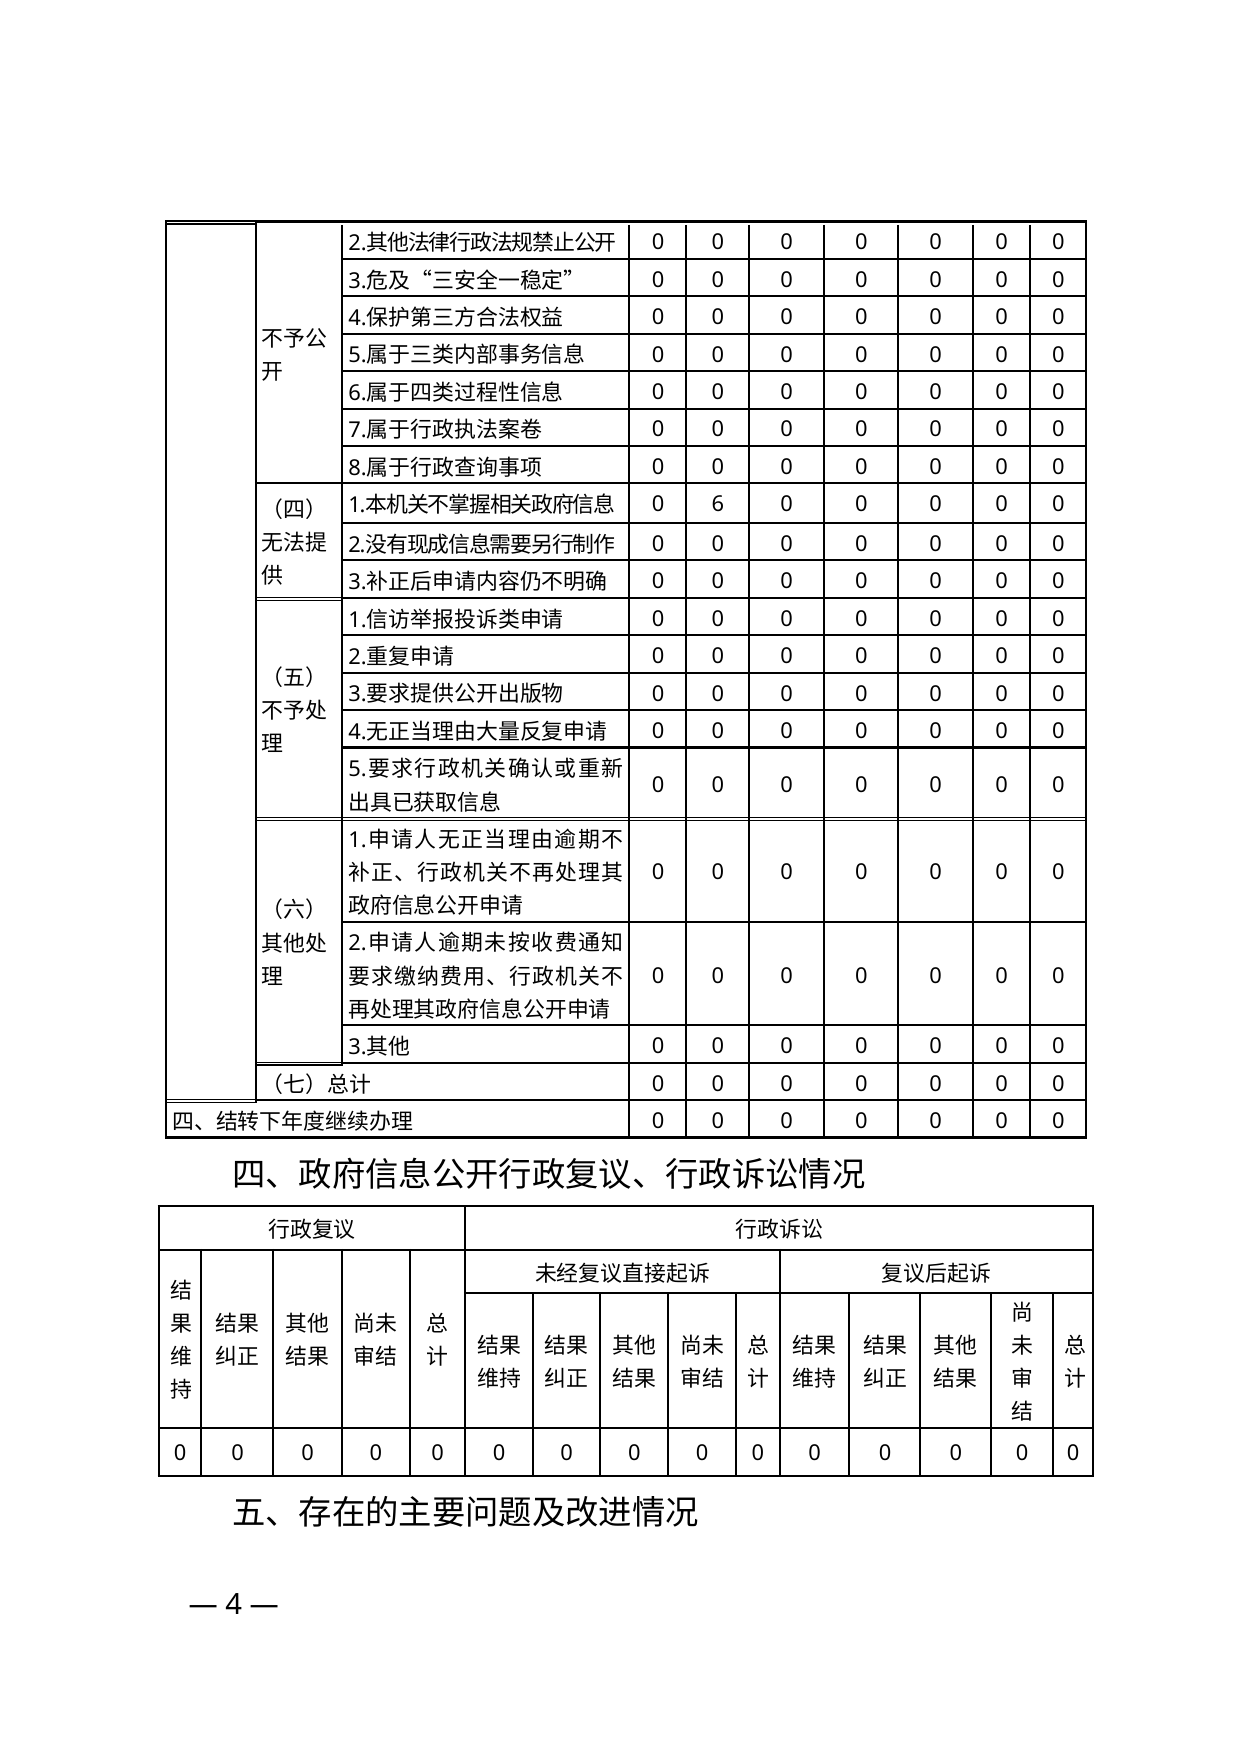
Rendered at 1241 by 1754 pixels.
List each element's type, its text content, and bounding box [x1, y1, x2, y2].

table_cell 0 [630, 1101, 685, 1136]
table_cell 3.其他 [343, 1026, 628, 1062]
table_cell 0 [750, 372, 823, 407]
table_cell 0 [687, 335, 748, 370]
table_cell （五）不予处理 [257, 601, 341, 817]
table_cell （六）其他处理 [257, 821, 341, 1062]
table_cell 2.重复申请 [343, 636, 628, 672]
table_cell 0 [781, 1429, 848, 1475]
table_cell 0 [687, 410, 748, 445]
table_cell 0 [974, 260, 1029, 295]
table_cell 0 [974, 410, 1029, 445]
table_cell 0 [411, 1429, 464, 1475]
table_cell 0 [750, 1101, 823, 1136]
table_cell 0 [974, 335, 1029, 370]
table_cell 尚未 审结 [992, 1294, 1052, 1427]
table_cell 0 [687, 524, 748, 559]
table_cell 0 [1031, 674, 1085, 709]
table_cell 0 [974, 561, 1029, 597]
table_cell 0 [1031, 335, 1085, 370]
table_cell 复议后起诉 [781, 1251, 1092, 1292]
table_cell 0 [974, 923, 1029, 1024]
table_cell 0 [825, 524, 897, 559]
table_cell 0 [1054, 1429, 1092, 1475]
table_cell 0 [899, 372, 972, 407]
table_cell 0 [160, 1429, 200, 1475]
table_cell 0 [1031, 260, 1085, 295]
table_cell 0 [899, 821, 972, 921]
table_cell 0 [750, 636, 823, 672]
table_cell 0 [630, 749, 685, 817]
table_cell 8.属于行政查询事项 [343, 447, 628, 482]
table_cell 0 [343, 1429, 409, 1475]
table_cell 4.保护第三方合法权益 [343, 297, 628, 333]
table_cell 0 [899, 1026, 972, 1062]
table_cell 0 [750, 561, 823, 597]
table_cell 0 [974, 599, 1029, 634]
table_cell 0 [630, 923, 685, 1024]
table_cell 0 [825, 260, 897, 295]
table_cell 0 [750, 1064, 823, 1099]
table_cell 0 [1031, 1064, 1085, 1099]
table_cell 0 [974, 636, 1029, 672]
table_cell 0 [899, 524, 972, 559]
table_cell 0 [899, 447, 972, 482]
table_cell 其他 结果 [601, 1294, 667, 1427]
table_cell 0 [750, 711, 823, 746]
table_cell 总计 [1054, 1294, 1092, 1427]
table_cell 0 [825, 410, 897, 445]
table_cell 0 [974, 1064, 1029, 1099]
table_cell 2.其他法律行政法规禁止公开 [342, 223, 629, 258]
table_cell 0 [687, 372, 748, 407]
table_cell 0 [687, 749, 748, 817]
table_cell 0 [974, 711, 1029, 746]
table_cell 0 [750, 297, 823, 333]
table_cell 0 [750, 674, 823, 709]
table_cell 0 [1031, 1101, 1085, 1136]
table_cell 0 [274, 1429, 341, 1475]
table_cell 0 [630, 821, 685, 921]
table_cell 0 [737, 1429, 779, 1475]
table_cell 0 [202, 1429, 272, 1475]
table_cell 0 [1031, 923, 1085, 1024]
table_cell 0 [1031, 410, 1085, 445]
table_cell 0 [899, 260, 972, 295]
table_cell 1.信访举报投诉类申请 [343, 599, 628, 634]
table_cell 0 [825, 674, 897, 709]
table_cell 0 [1031, 1026, 1085, 1062]
table_cell 0 [687, 923, 748, 1024]
table_cell 0 [974, 447, 1029, 482]
table_cell 0 [899, 1064, 972, 1099]
table_cell 0 [850, 1429, 919, 1475]
table_cell 0 [1031, 524, 1085, 559]
table_cell 0 [1031, 372, 1085, 407]
table_cell 0 [899, 674, 972, 709]
table_cell 其他 结果 [921, 1294, 990, 1427]
table_cell 7.属于行政执法案卷 [343, 410, 628, 445]
table_cell 0 [687, 561, 748, 597]
table_cell 0 [750, 1026, 823, 1062]
table_cell 0 [973, 223, 1030, 258]
table_cell 0 [750, 260, 823, 295]
table_cell 0 [899, 1101, 972, 1136]
table_header 行政诉讼 [466, 1207, 1092, 1249]
table_cell 0 [825, 821, 897, 921]
table_cell 0 [899, 484, 972, 522]
table_cell 总计 [737, 1294, 779, 1427]
table_cell 0 [750, 749, 823, 817]
table_cell 0 [630, 447, 685, 482]
table_cell 0 [899, 923, 972, 1024]
table_header 行政复议 [160, 1207, 464, 1249]
table_cell 0 [630, 674, 685, 709]
table_cell 0 [974, 524, 1029, 559]
table_cell 0 [899, 410, 972, 445]
table_cell 尚未 审结 [669, 1294, 735, 1427]
text 五、存在的主要问题及改进情况 [165, 1477, 1087, 1543]
table_cell 0 [825, 749, 897, 817]
table_cell 0 [630, 636, 685, 672]
table_cell 0 [1031, 484, 1085, 522]
table_cell 0 [750, 335, 823, 370]
table_cell 0 [974, 821, 1029, 921]
table_cell 0 [687, 1101, 748, 1136]
table_cell 0 [687, 447, 748, 482]
table_cell （四）无法提供 [257, 484, 341, 597]
table_cell 0 [630, 297, 685, 333]
table_cell 结果 维持 [466, 1294, 532, 1427]
table_cell 0 [687, 599, 748, 634]
table_cell 0 [687, 260, 748, 295]
table_cell 1.申请人无正当理由逾期不补正、行政机关不再处理其政府信息公开申请 [343, 821, 628, 921]
table_cell 5.属于三类内部事务信息 [343, 335, 628, 370]
table_cell 0 [750, 447, 823, 482]
table_cell 0 [630, 561, 685, 597]
table_cell 0 [825, 447, 897, 482]
table_cell 3.补正后申请内容仍不明确 [343, 561, 628, 597]
table_cell 0 [750, 923, 823, 1024]
table_cell 2.申请人逾期未按收费通知要求缴纳费用、行政机关不再处理其政府信息公开申请 [343, 923, 628, 1024]
table_cell 0 [974, 1026, 1029, 1062]
table_cell 0 [687, 297, 748, 333]
table_cell 0 [825, 484, 897, 522]
table_cell 总计 [411, 1251, 464, 1427]
table_cell 0 [750, 410, 823, 445]
table_cell 2.没有现成信息需要另行制作 [343, 524, 628, 559]
table_cell 0 [601, 1429, 667, 1475]
table_cell 结果 纠正 [850, 1294, 919, 1427]
table_cell 0 [974, 674, 1029, 709]
table_cell 0 [687, 636, 748, 672]
table_cell 0 [825, 711, 897, 746]
table_cell 0 [750, 599, 823, 634]
table_cell 1.本机关不掌握相关政府信息 [343, 484, 628, 522]
table_cell 3.危及“三安全一稳定” [343, 260, 628, 295]
table_cell 0 [750, 484, 823, 522]
table_cell 0 [630, 711, 685, 746]
table_cell 结果 维持 [781, 1294, 848, 1427]
table_cell 未经复议直接起诉 [466, 1251, 779, 1292]
table_cell 0 [630, 524, 685, 559]
table_cell 0 [630, 410, 685, 445]
table_cell 0 [1031, 599, 1085, 634]
table_cell 0 [899, 749, 972, 817]
table_cell 0 [630, 1064, 685, 1099]
table_cell 0 [899, 297, 972, 333]
table_cell 0 [1031, 561, 1085, 597]
table_cell 其他 结果 [274, 1251, 341, 1427]
table_cell 0 [825, 297, 897, 333]
text 四、政府信息公开行政复议、行政诉讼情况 [165, 1139, 1087, 1205]
table_cell 0 [921, 1429, 990, 1475]
table_cell 0 [974, 749, 1029, 817]
table_cell 0 [825, 599, 897, 634]
table_cell 0 [899, 335, 972, 370]
table_cell 0 [825, 1064, 897, 1099]
table_cell 0 [974, 297, 1029, 333]
table_cell 0 [899, 711, 972, 746]
table_cell 0 [630, 1026, 685, 1062]
table_cell 0 [1031, 749, 1085, 817]
table_cell 0 [630, 335, 685, 370]
table_cell 0 [669, 1429, 735, 1475]
table_cell 0 [466, 1429, 532, 1475]
table_cell 0 [630, 599, 685, 634]
table_cell 0 [1031, 711, 1085, 746]
table_cell 0 [825, 561, 897, 597]
table_cell 0 [750, 821, 823, 921]
table_cell 0 [1031, 297, 1085, 333]
table_cell 6.属于四类过程性信息 [343, 372, 628, 407]
table_cell 0 [1031, 821, 1085, 921]
table_cell 0 [825, 1026, 897, 1062]
table_cell （三）不予公开 [257, 223, 342, 482]
table_cell 6 [687, 484, 748, 522]
table_cell 0 [534, 1429, 599, 1475]
table_cell 0 [898, 223, 973, 258]
table_cell 尚未 审结 [343, 1251, 409, 1427]
table_cell 0 [974, 1101, 1029, 1136]
table_cell 5.要求行政机关确认或重新出具已获取信息 [343, 749, 628, 817]
table_cell 0 [1030, 223, 1085, 258]
table_cell 0 [630, 484, 685, 522]
table_cell 0 [824, 223, 898, 258]
table_cell 0 [687, 1064, 748, 1099]
table_cell 0 [630, 372, 685, 407]
table_cell 0 [687, 711, 748, 746]
table_cell 0 [749, 223, 824, 258]
table_cell 0 [825, 923, 897, 1024]
table_cell 0 [974, 372, 1029, 407]
table_cell 结果 纠正 [202, 1251, 272, 1427]
table_cell 0 [687, 1026, 748, 1062]
table_cell 0 [974, 484, 1029, 522]
table_cell 0 [1031, 447, 1085, 482]
table_cell 结果 纠正 [534, 1294, 599, 1427]
table_cell 0 [687, 674, 748, 709]
table_cell 0 [825, 335, 897, 370]
table_cell 0 [629, 223, 686, 258]
table_cell 0 [825, 1101, 897, 1136]
table_cell 0 [899, 636, 972, 672]
table_cell 0 [825, 372, 897, 407]
table_cell 四、结转下年度继续办理 [167, 1101, 628, 1136]
table_cell 0 [1031, 636, 1085, 672]
table_cell 0 [825, 636, 897, 672]
table_cell 0 [630, 260, 685, 295]
table_cell 0 [687, 821, 748, 921]
table_cell 0 [750, 524, 823, 559]
table_cell 结果维持 [160, 1251, 200, 1427]
table_cell （七）总计 [257, 1064, 628, 1099]
table_cell 4.无正当理由大量反复申请 [343, 711, 628, 746]
table_cell 0 [899, 599, 972, 634]
table_cell 0 [899, 561, 972, 597]
table_cell 3.要求提供公开出版物 [343, 674, 628, 709]
table_cell 0 [992, 1429, 1052, 1475]
table_cell 0 [686, 223, 749, 258]
